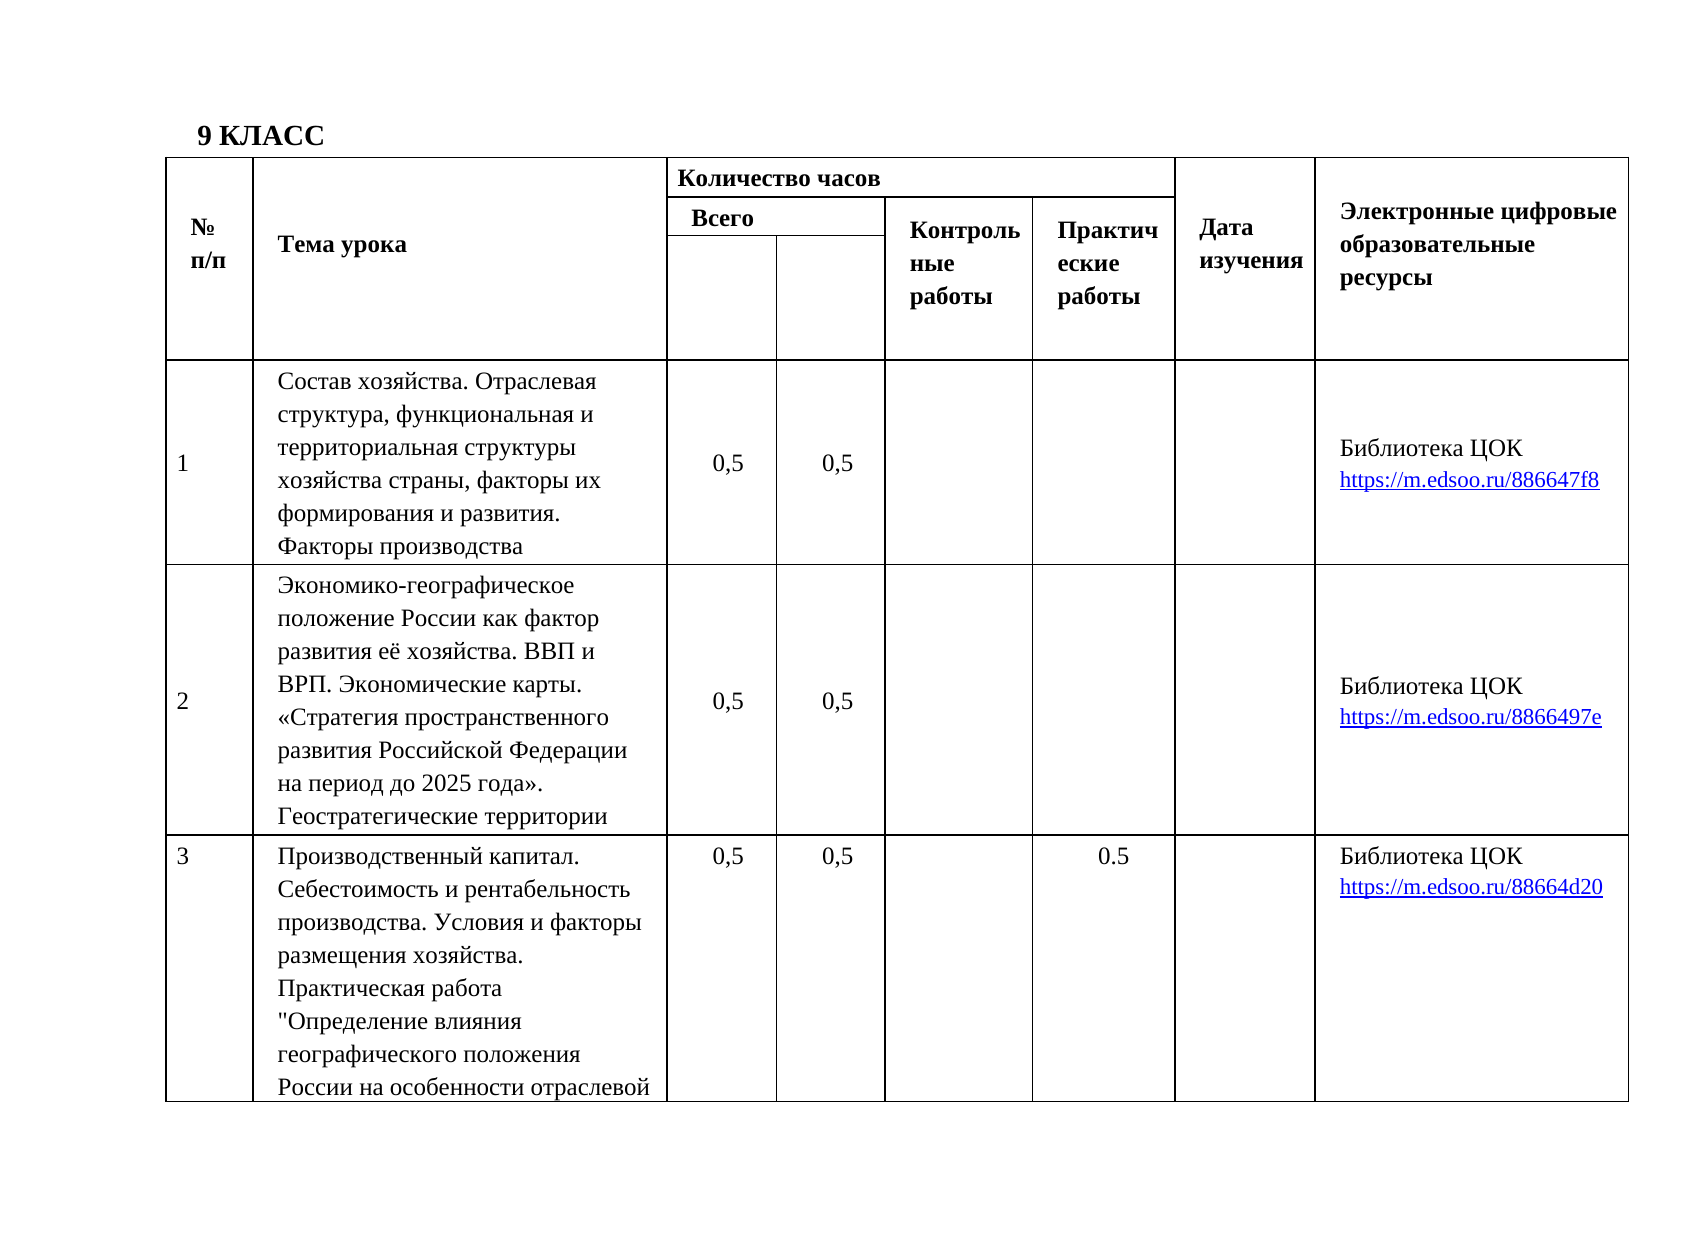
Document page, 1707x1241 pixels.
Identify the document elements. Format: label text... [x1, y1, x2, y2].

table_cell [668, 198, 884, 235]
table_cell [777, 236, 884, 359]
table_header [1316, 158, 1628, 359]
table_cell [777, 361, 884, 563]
text 9 КЛАСС [190, 118, 1618, 152]
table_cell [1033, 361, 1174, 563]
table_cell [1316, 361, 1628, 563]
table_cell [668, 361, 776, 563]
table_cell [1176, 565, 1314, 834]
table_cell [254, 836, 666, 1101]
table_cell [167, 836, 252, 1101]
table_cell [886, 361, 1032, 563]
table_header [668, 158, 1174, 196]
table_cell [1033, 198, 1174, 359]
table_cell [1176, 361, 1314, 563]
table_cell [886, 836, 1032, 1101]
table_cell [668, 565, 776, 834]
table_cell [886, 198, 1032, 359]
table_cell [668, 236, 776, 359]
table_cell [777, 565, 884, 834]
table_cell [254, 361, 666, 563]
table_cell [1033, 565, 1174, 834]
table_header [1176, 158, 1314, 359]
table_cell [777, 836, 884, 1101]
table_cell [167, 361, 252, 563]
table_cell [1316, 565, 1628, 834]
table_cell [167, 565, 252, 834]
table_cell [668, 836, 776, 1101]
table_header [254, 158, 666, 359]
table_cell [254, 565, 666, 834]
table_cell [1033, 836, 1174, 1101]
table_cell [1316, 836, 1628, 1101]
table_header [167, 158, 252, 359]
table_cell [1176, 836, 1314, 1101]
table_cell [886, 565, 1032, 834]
